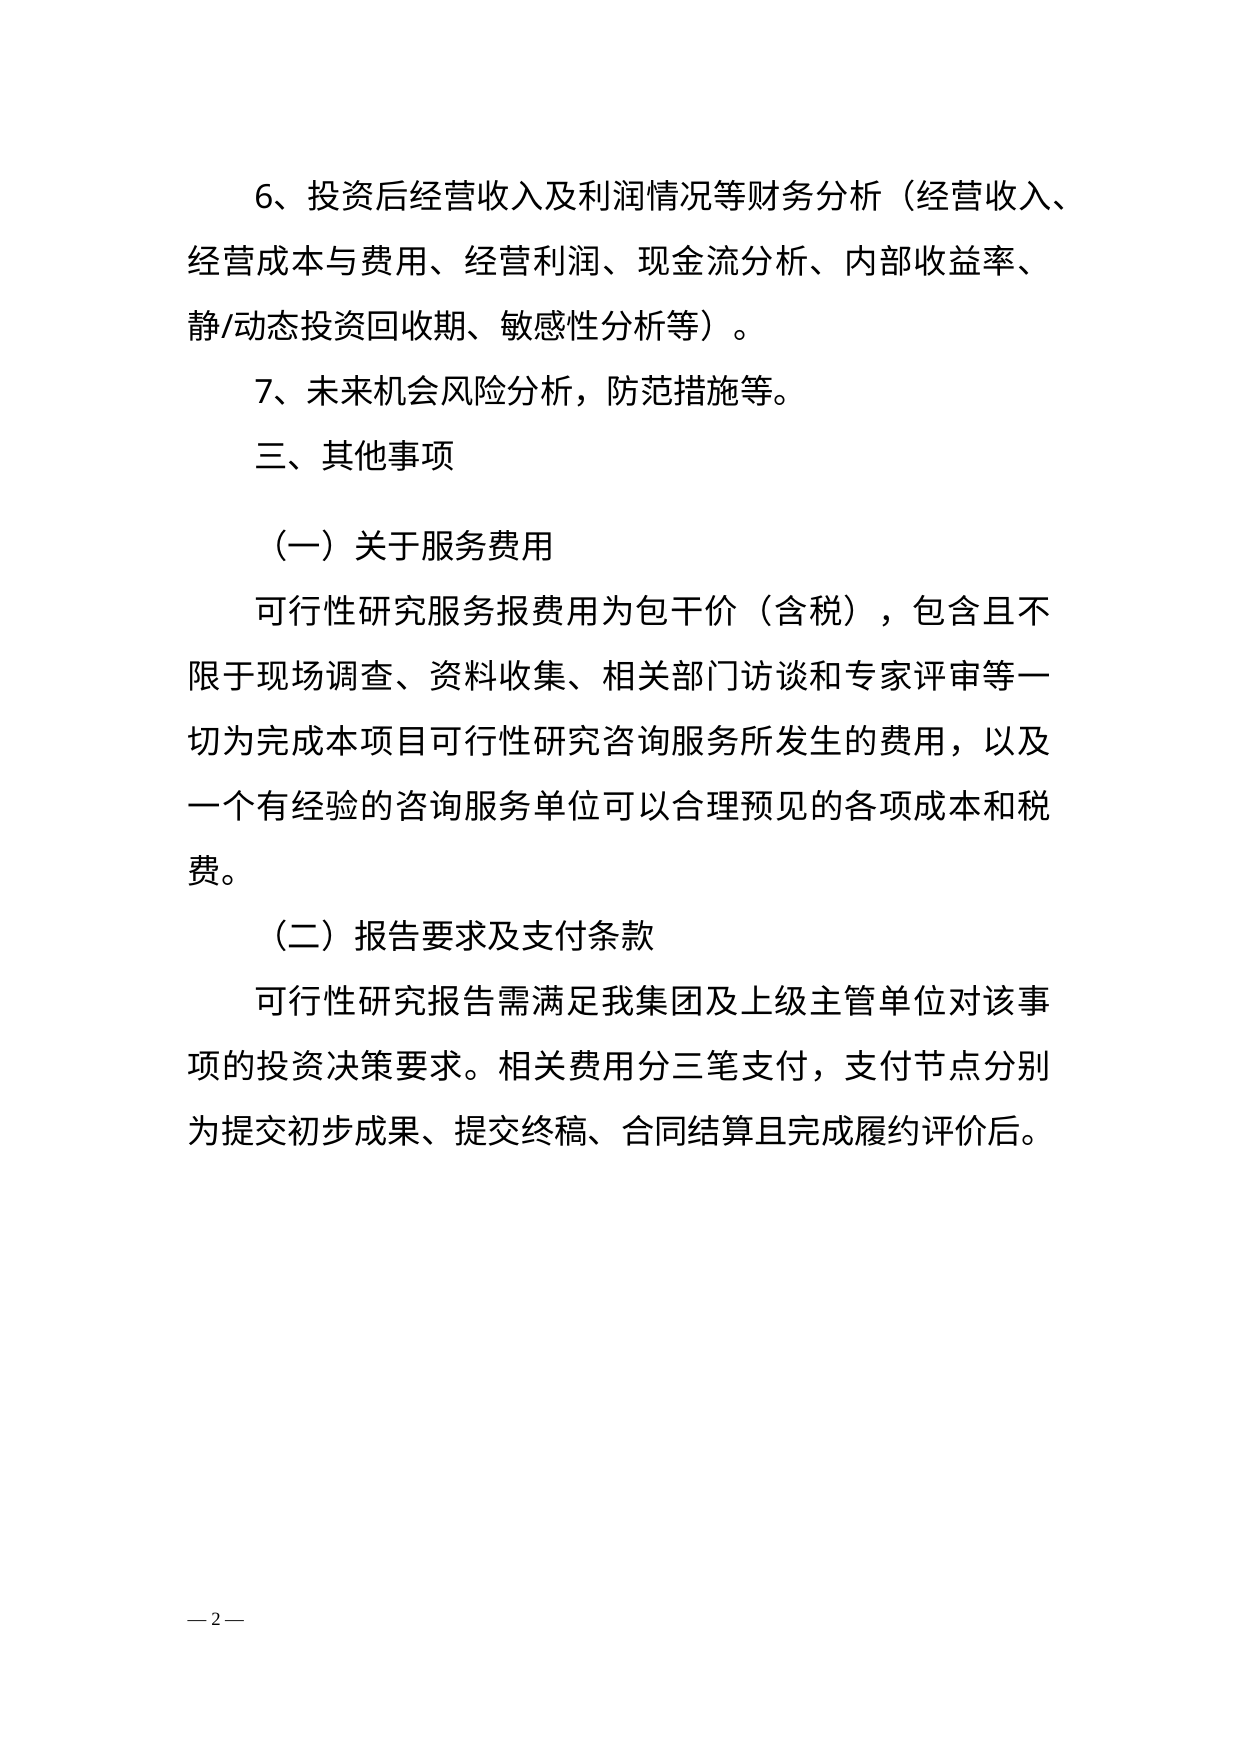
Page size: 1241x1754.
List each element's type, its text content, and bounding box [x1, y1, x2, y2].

text 可行性研究报告需满足我集团及上级主管单位对该事项的投资决策要求。相关费用分三笔支付，支付节点分别为提交初步成果、提交终稿、合同结算且完成履约评价后。 [187, 966, 1053, 1161]
text 三、其他事项 [187, 422, 1053, 487]
text （一）关于服务费用 [187, 511, 1053, 576]
text 7、未来机会风险分析，防范措施等。 [187, 357, 1053, 422]
text （二）报告要求及支付条款 [187, 901, 1053, 966]
text 6、投资后经营收入及利润情况等财务分析（经营收入、经营成本与费用、经营利润、现金流分析、内部收益率、静/动态投资回收期、敏感性分析等）。 [187, 162, 1053, 357]
text 可行性研究服务报费用为包干价（含税），包含且不限于现场调查、资料收集、相关部门访谈和专家评审等一切为完成本项目可行性研究咨询服务所发生的费用，以及一个有经验的咨询服务单位可以合理预见的各项成本和税费。 [187, 576, 1053, 901]
